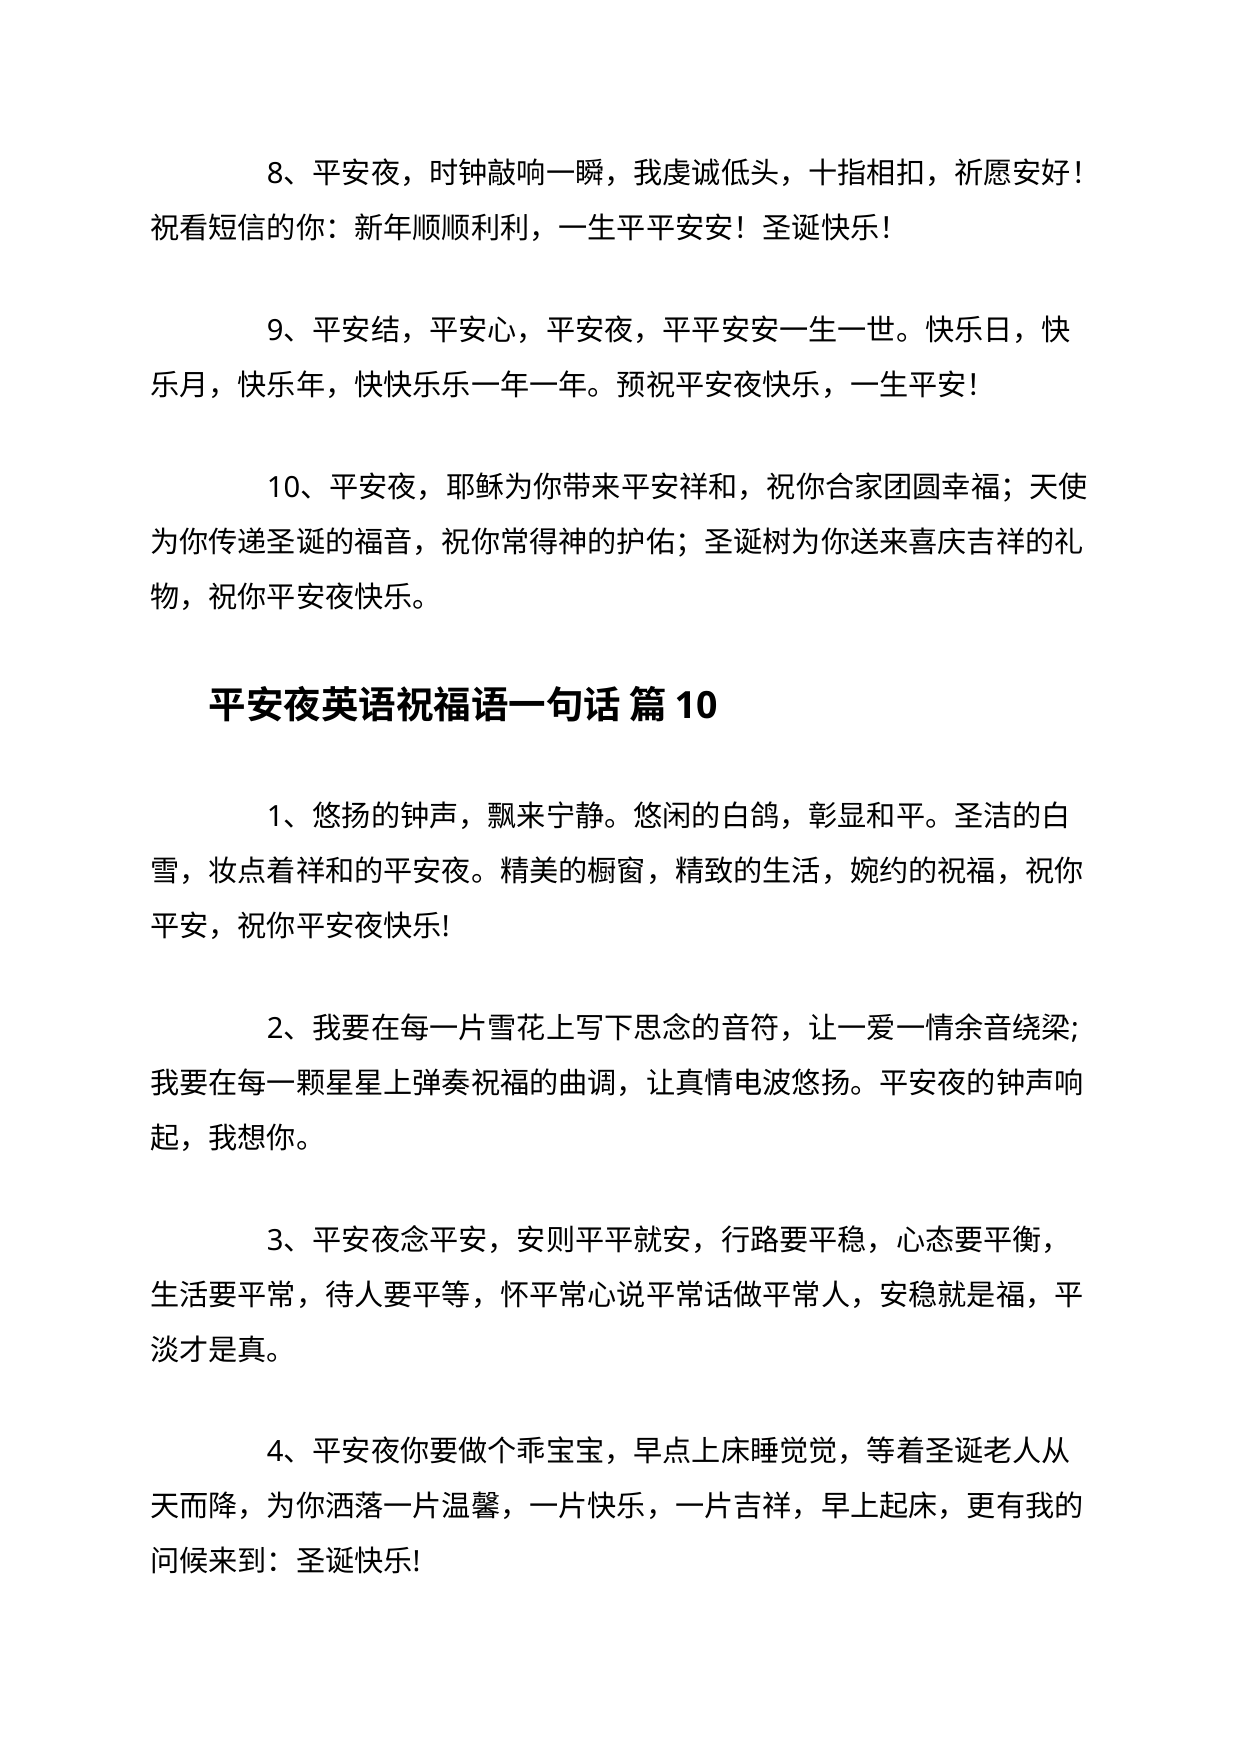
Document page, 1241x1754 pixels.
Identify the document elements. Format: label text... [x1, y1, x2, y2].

text 3、平安夜念平安，安则平平就安，行路要平稳，心态要平衡，生活要平常，待人要平等，怀平常心说平常话做平常人，安稳就是福，平淡才是真。 [150, 1216, 1090, 1368]
text 2、我要在每一片雪花上写下思念的音符，让一爱一情余音绕梁;我要在每一颗星星上弹奏祝福的曲调，让真情电波悠扬。平安夜的钟声响起，我想你。 [150, 1005, 1090, 1157]
text 4、平安夜你要做个乖宝宝，早点上床睡觉觉，等着圣诞老人从天而降，为你洒落一片温馨，一片快乐，一片吉祥，早上起床，更有我的问候来到：圣诞快乐! [150, 1428, 1090, 1580]
text 9、平安结，平安心，平安夜，平平安安一生一世。快乐日，快乐月，快乐年，快快乐乐一年一年。预祝平安夜快乐，一生平安！ [150, 307, 1090, 404]
text 8、平安夜，时钟敲响一瞬，我虔诚低头，十指相扣，祈愿安好！祝看短信的你：新年顺顺利利，一生平平安安！圣诞快乐！ [150, 150, 1090, 247]
text 1、悠扬的钟声，飘来宁静。悠闲的白鸽，彰显和平。圣洁的白雪，妆点着祥和的平安夜。精美的橱窗，精致的生活，婉约的祝福，祝你平安，祝你平安夜快乐! [150, 793, 1090, 945]
text 平安夜英语祝福语一句话 篇10 [150, 675, 1090, 730]
text 10、平安夜，耶稣为你带来平安祥和，祝你合家团圆幸福；天使为你传递圣诞的福音，祝你常得神的护佑；圣诞树为你送来喜庆吉祥的礼物，祝你平安夜快乐。 [150, 463, 1090, 616]
